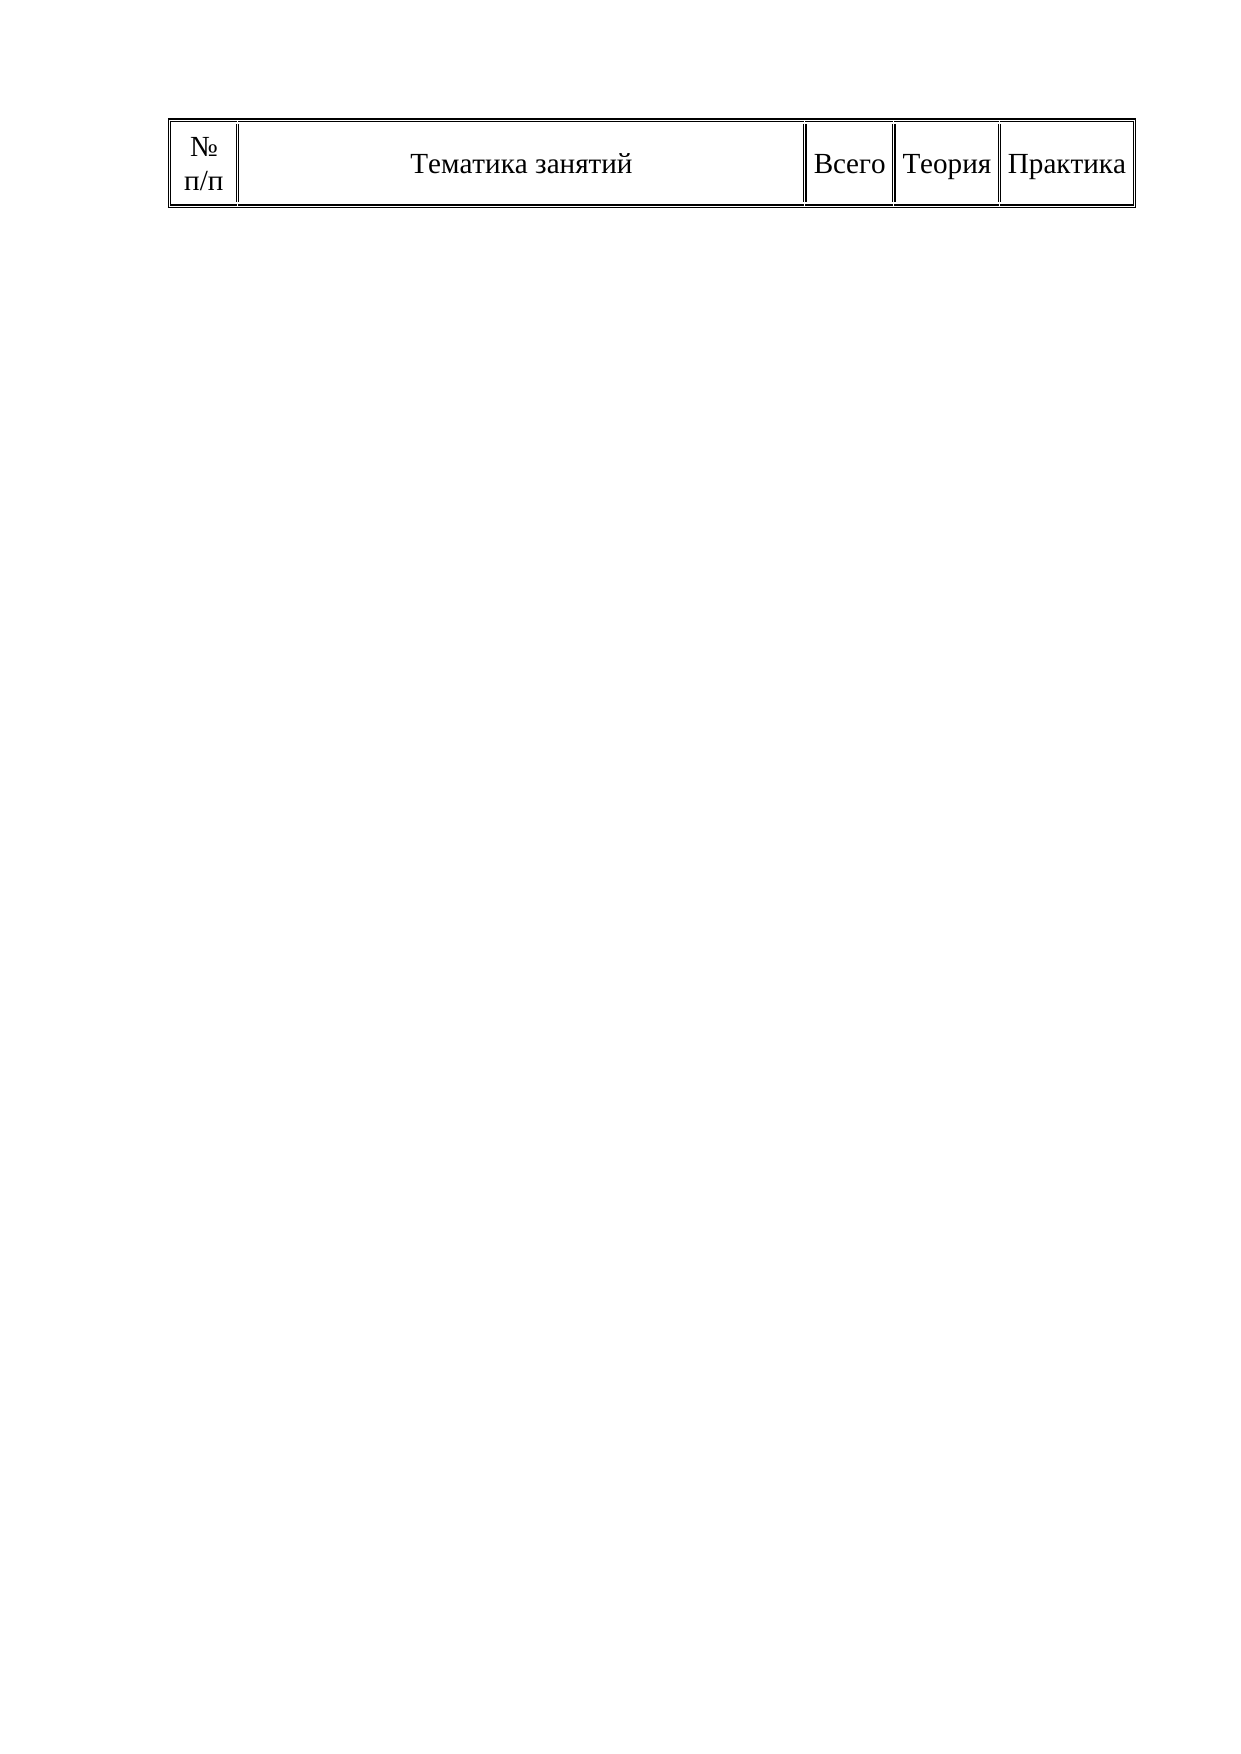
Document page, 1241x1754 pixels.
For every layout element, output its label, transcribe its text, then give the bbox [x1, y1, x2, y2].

table_header Практика [1000, 122, 1133, 204]
table_header Всего [805, 120, 894, 204]
table_header № п/п [171, 122, 238, 204]
table_header Теория [894, 122, 999, 204]
table_header Тематика занятий [238, 120, 805, 204]
